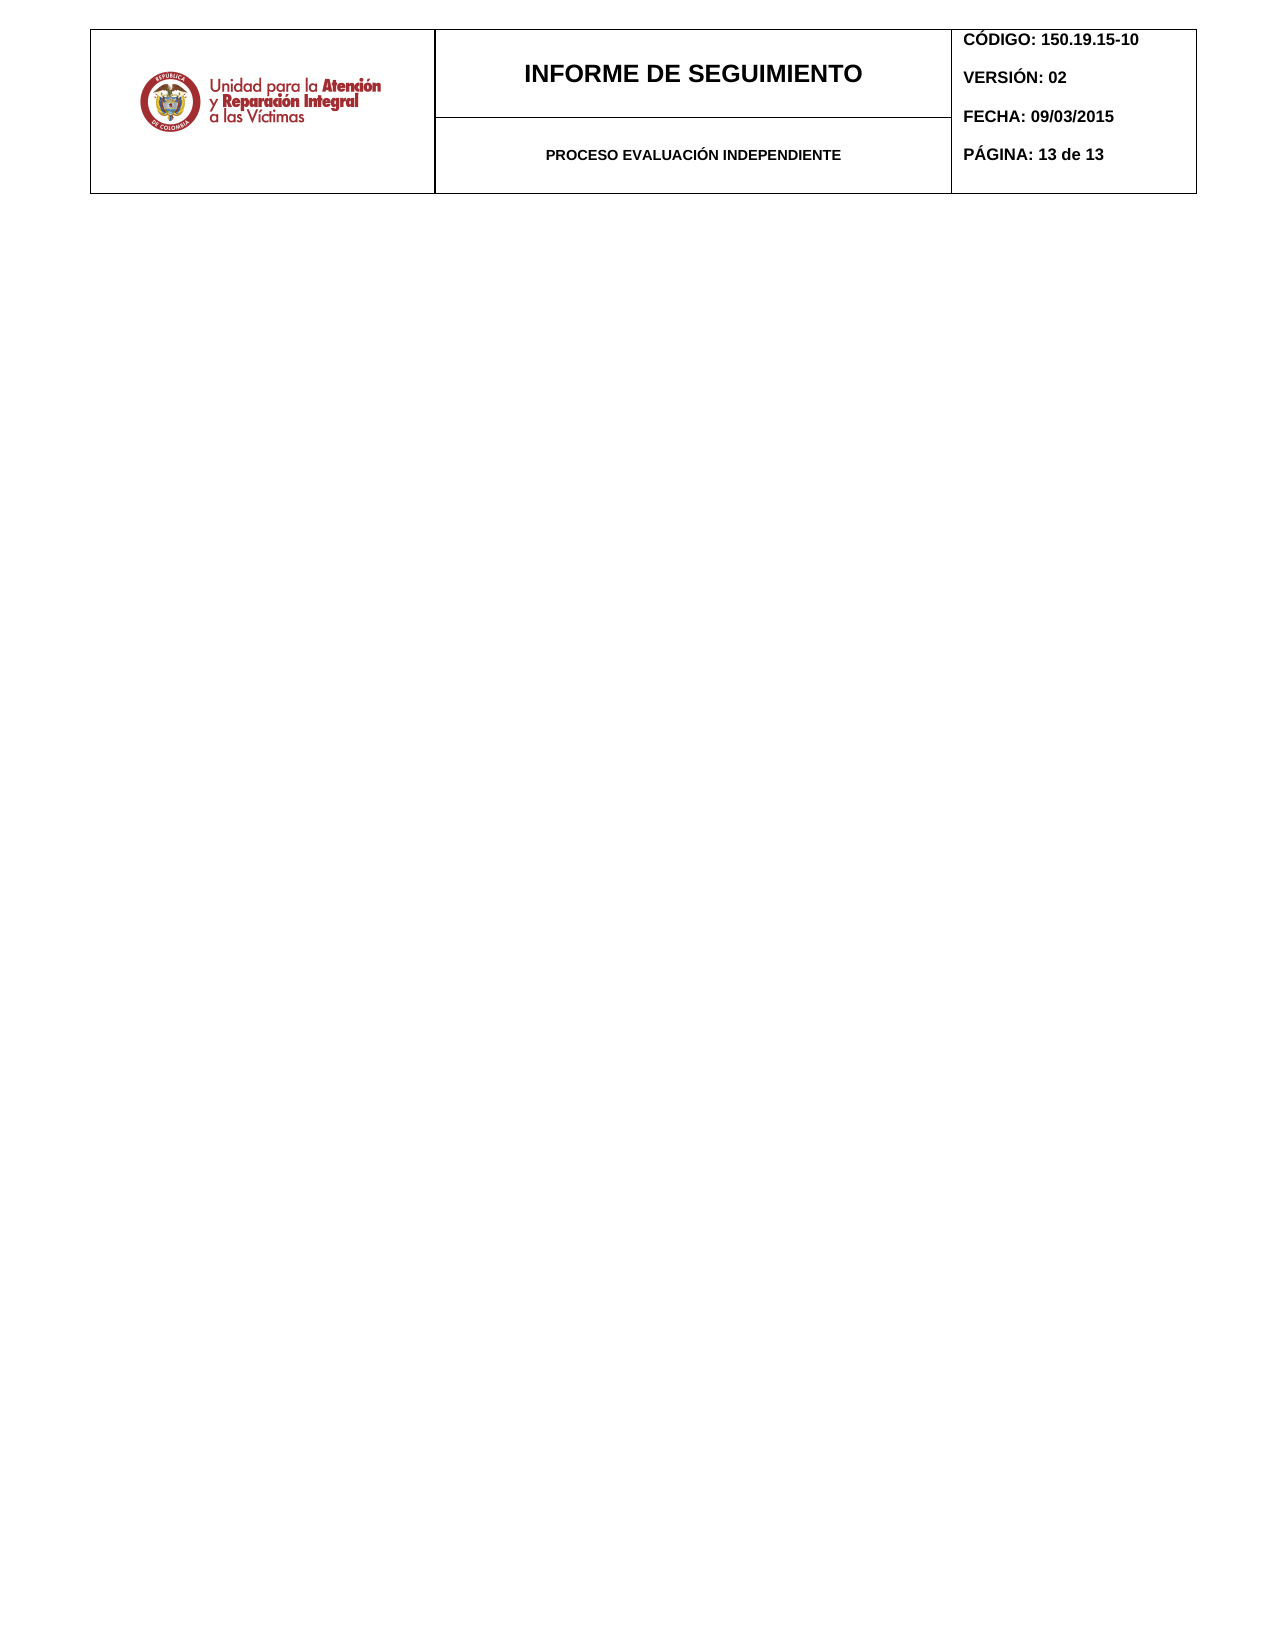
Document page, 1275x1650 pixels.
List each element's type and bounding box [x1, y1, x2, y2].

picture [122, 60, 404, 142]
